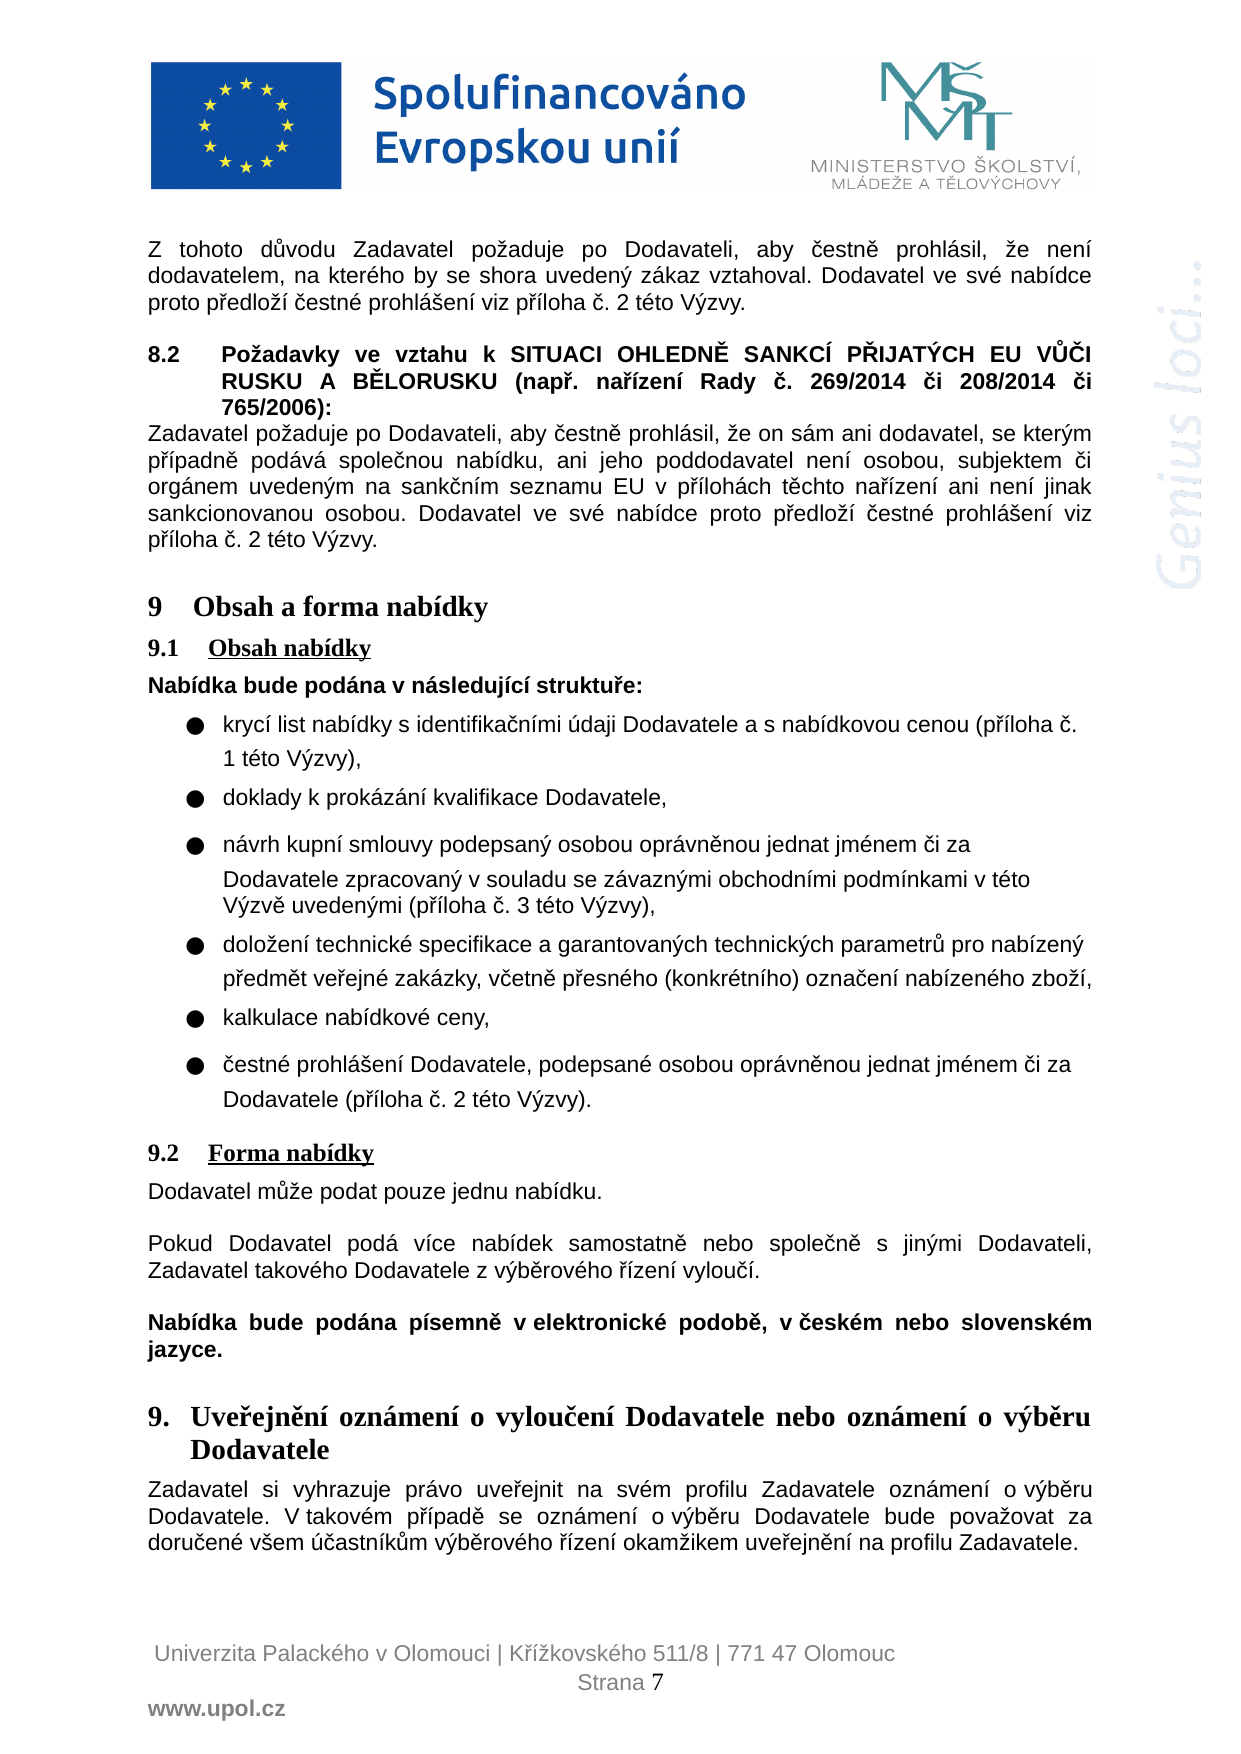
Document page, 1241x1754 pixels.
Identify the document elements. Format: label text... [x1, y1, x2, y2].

list krycí list nabídky s identifikačními údaji Dodavatele a s nabídkovou cenou (příloha č. 1 této Výzvy), [185, 698, 1092, 772]
text Nabídka bude podána písemně v elektronické podobě, v českém nebo slovenském jazyce. [148, 1309, 1092, 1362]
text 8.2 Požadavky ve vztahu k SITUACI OHLEDNĚ SANKCÍ PŘIJATÝCH EU VŮČI RUSKU A BĚLORUSKU (např. nařízení Rady č. 269/2014 či 208/2014 či 765/2006): [148, 341, 1092, 420]
list doložení technické specifikace a garantovaných technických parametrů pro nabízený předmět veřejné zakázky, včetně přesného (konkrétního) označení nabízeného zboží, [185, 918, 1092, 992]
list kalkulace nabídkové ceny, [185, 992, 1092, 1039]
subtitle 9.1 Obsah nabídky [148, 633, 1092, 662]
subtitle Uveřejnění oznámení o vyloučení Dodavatele nebo oznámení o výběru Dodavatele [148, 1399, 1092, 1466]
list doklady k prokázání kvalifikace Dodavatele, [185, 772, 1092, 819]
picture [1153, 261, 1201, 589]
text Zadavatel si vyhrazuje právo uveřejnit na svém profilu Zadavatele oznámení o výběru Dodavatele. V takovém případě se oznámení o výběru Dodavatele bude považovat za doručené všem účastníkům výběrového řízení okamžikem uveřejnění na profilu Zadavatele. [148, 1476, 1092, 1555]
picture [147, 59, 1093, 193]
subtitle 9 Obsah a forma nabídky [148, 589, 1092, 622]
list návrh kupní smlouvy podepsaný osobou oprávněnou jednat jménem či za Dodavatele zpracovaný v souladu se závaznými obchodními podmínkami v této Výzvě uvedenými (příloha č. 3 této Výzvy), [185, 819, 1092, 918]
text Pokud Dodavatel podá více nabídek samostatně nebo společně s jinými Dodavateli, Zadavatel takového Dodavatele z výběrového řízení vyloučí. [148, 1230, 1092, 1283]
text Zadavatel požaduje po Dodavateli, aby čestně prohlásil, že on sám ani dodavatel, se kterým případně podává společnou nabídku, ani jeho poddodavatel není osobou, subjektem či orgánem uvedeným na sankčním seznamu EU v přílohách těchto nařízení ani není jinak sankcionovanou osobou. Dodavatel ve své nabídce proto předloží čestné prohlášení viz příloha č. 2 této Výzvy. [148, 420, 1092, 552]
text Nabídka bude podána v následující struktuře: [148, 672, 1092, 698]
subtitle 9.2 Forma nabídky [148, 1138, 1092, 1167]
text Dodavatel může podat pouze jednu nabídku. [148, 1178, 1092, 1204]
list čestné prohlášení Dodavatele, podepsané osobou oprávněnou jednat jménem či za Dodavatele (příloha č. 2 této Výzvy). [185, 1039, 1092, 1112]
text Z tohoto důvodu Zadavatel požaduje po Dodavateli, aby čestně prohlásil, že není dodavatelem, na kterého by se shora uvedený zákaz vztahoval. Dodavatel ve své nabídce proto předloží čestné prohlášení viz příloha č. 2 této Výzvy. [148, 236, 1092, 315]
